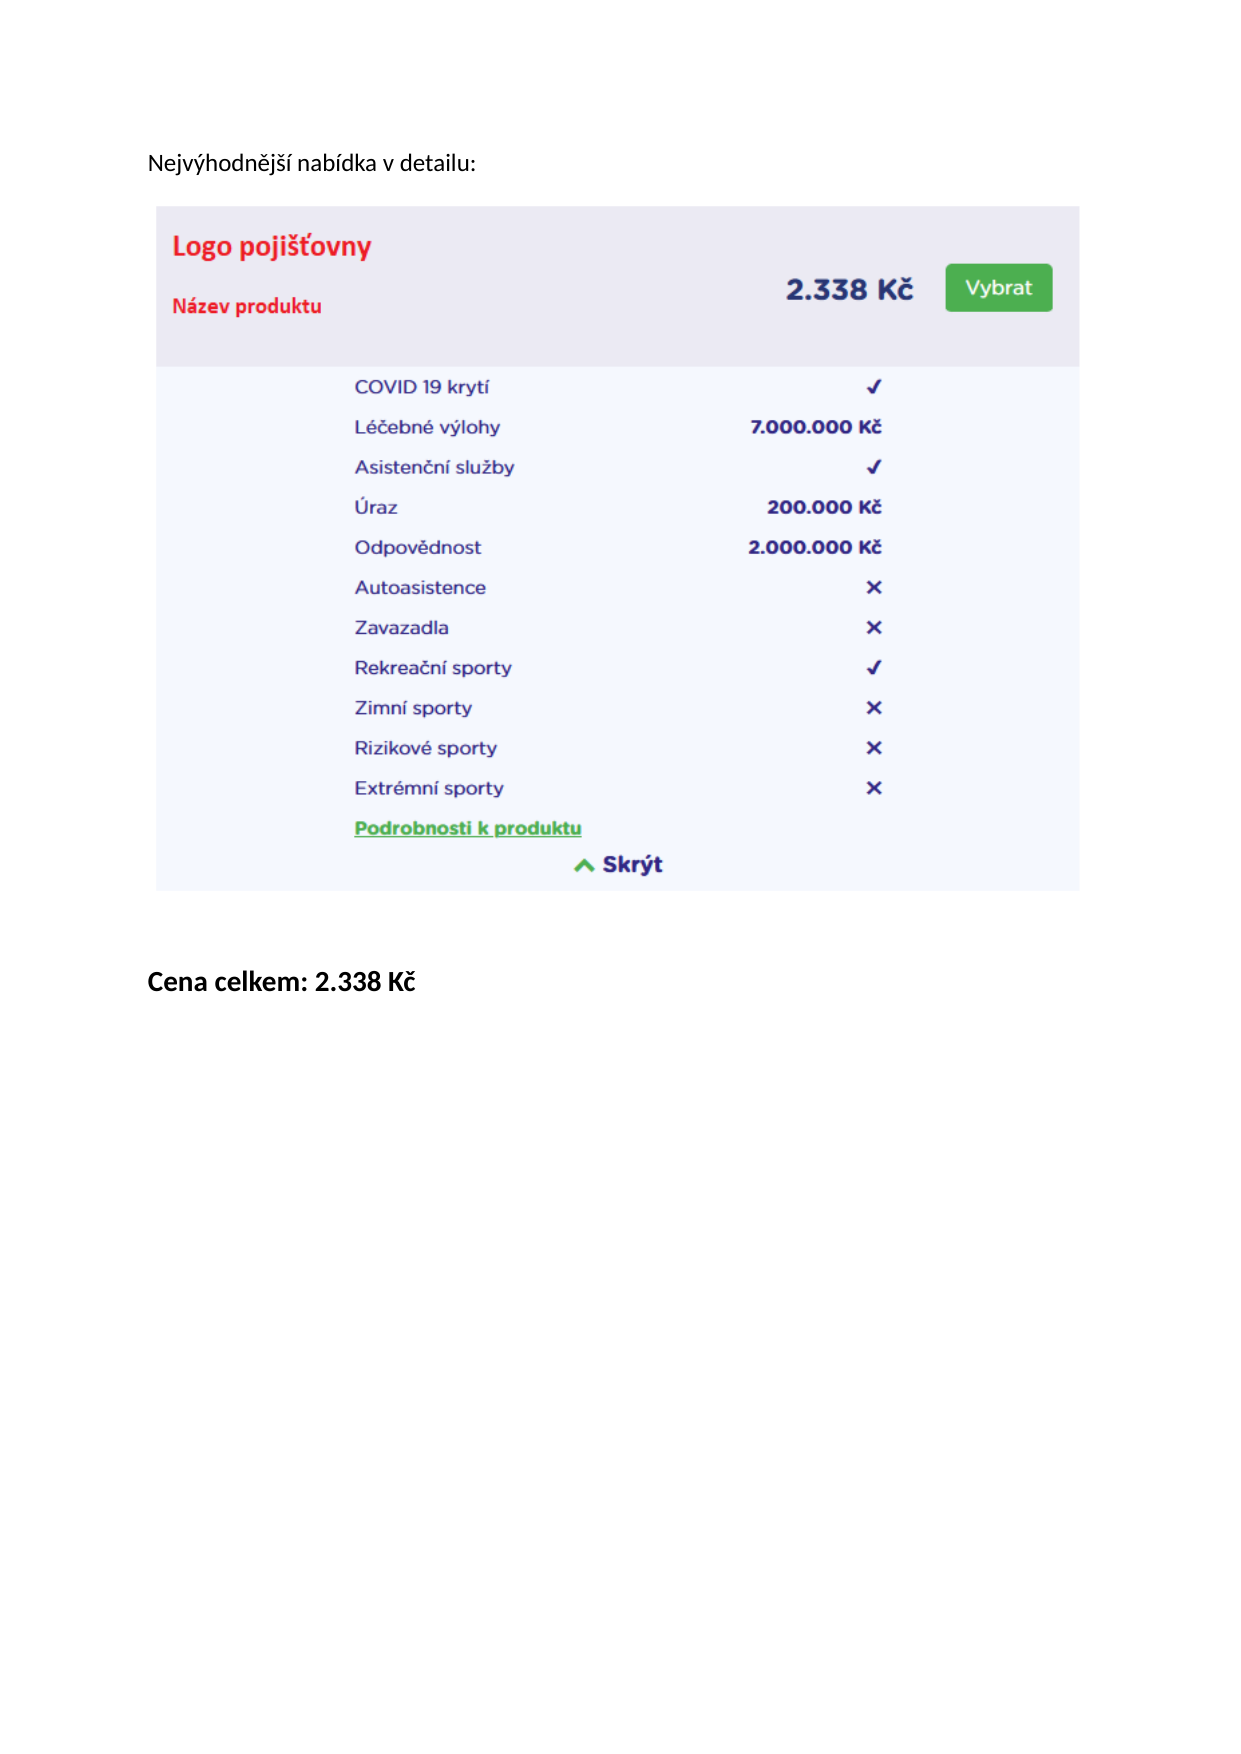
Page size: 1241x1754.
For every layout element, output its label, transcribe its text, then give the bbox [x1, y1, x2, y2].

picture [147, 197, 1093, 895]
text Nejvýhodnější nabídka v detailu: [148, 148, 1093, 178]
text Cena celkem: 2.338 Kč [148, 963, 1093, 999]
